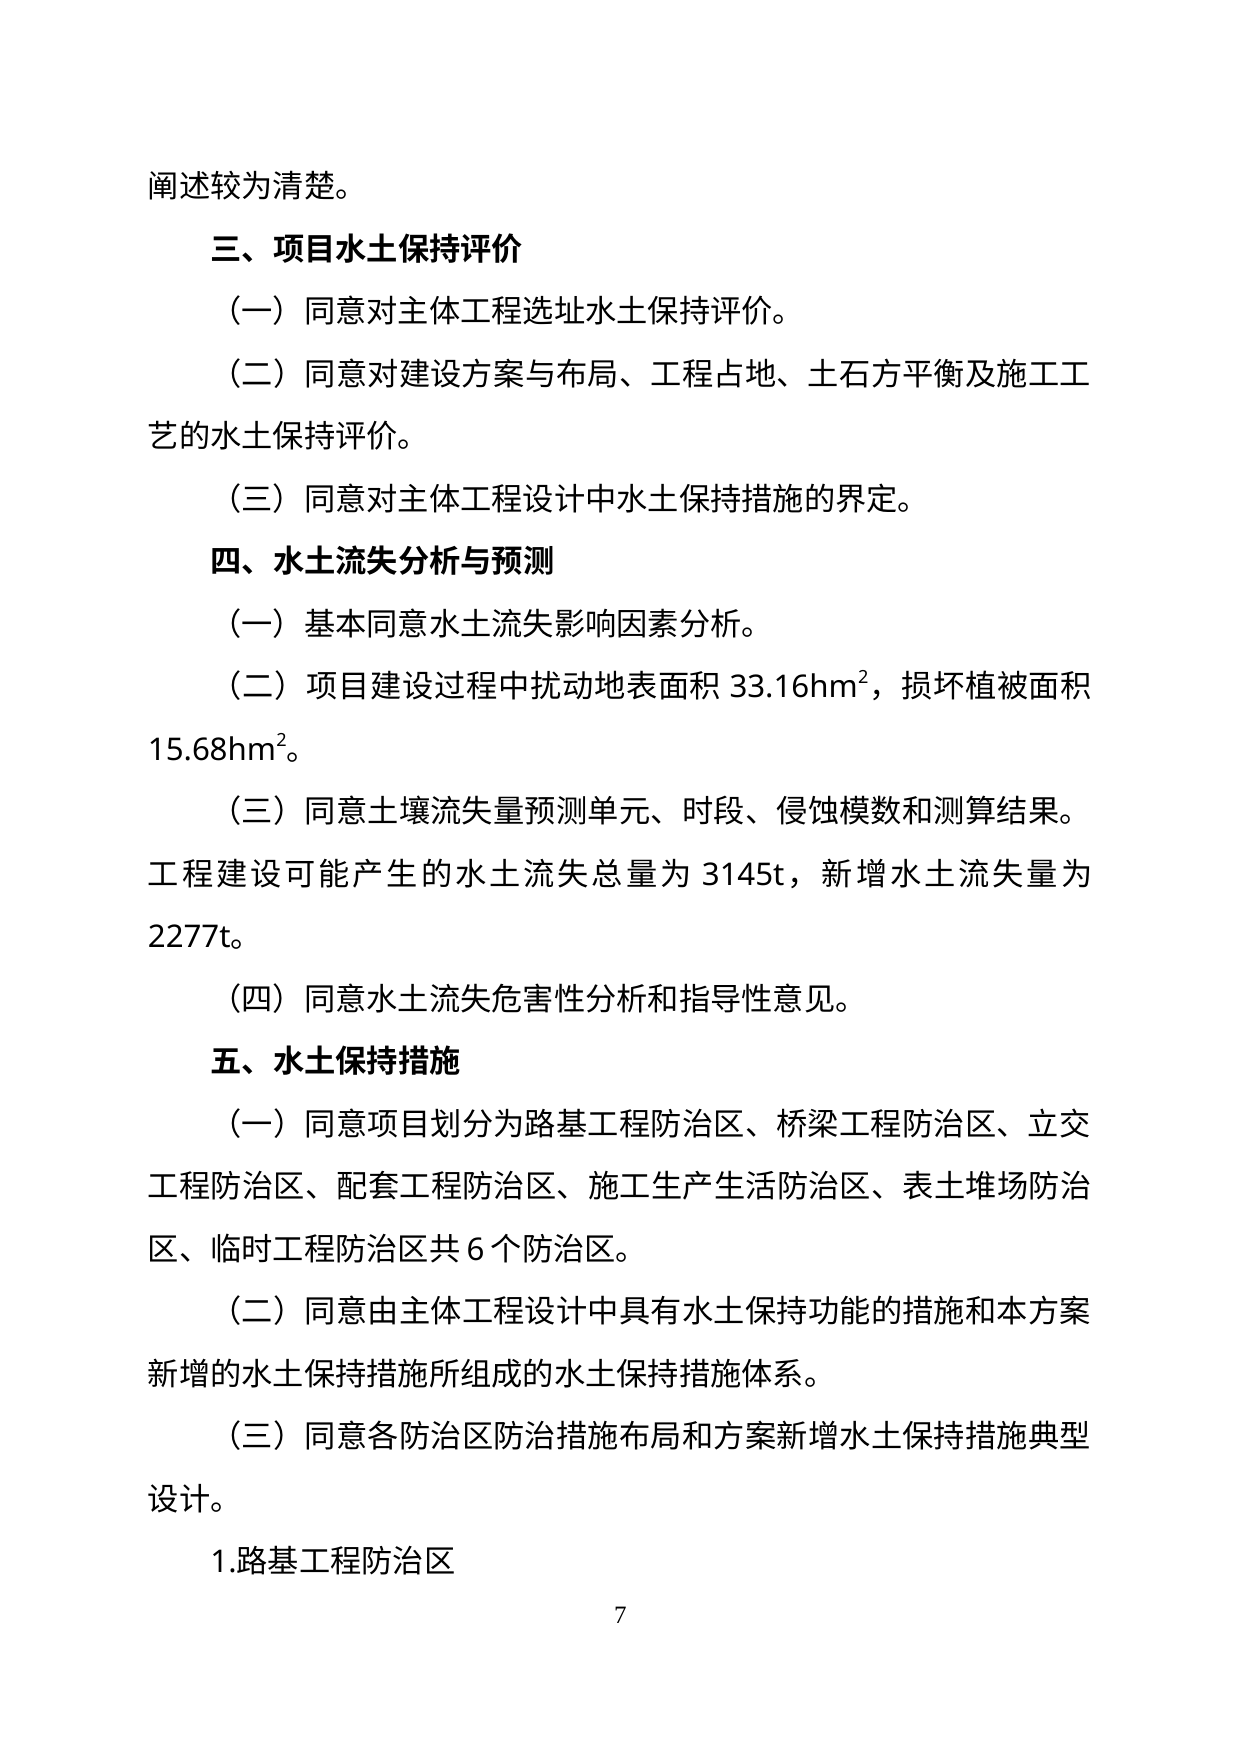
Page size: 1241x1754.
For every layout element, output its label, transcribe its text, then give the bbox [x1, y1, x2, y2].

text 三、项目水土保持评价 [148, 210, 1093, 273]
text （三）同意对主体工程设计中水土保持措施的界定。 [148, 460, 1093, 523]
text （二）项目建设过程中扰动地表面积33.16hm2，损坏植被面积15.68hm2。 [148, 648, 1093, 773]
text （二）同意对建设方案与布局、工程占地、土石方平衡及施工工艺的水土保持评价。 [148, 335, 1093, 460]
text 五、水土保持措施 [148, 1023, 1093, 1085]
text （一）基本同意水土流失影响因素分析。 [148, 585, 1093, 648]
text （一）同意对主体工程选址水土保持评价。 [148, 273, 1093, 335]
text （三）同意各防治区防治措施布局和方案新增水土保持措施典型设计。 [148, 1398, 1093, 1523]
text （二）同意由主体工程设计中具有水土保持功能的措施和本方案新增的水土保持措施所组成的水土保持措施体系。 [148, 1273, 1093, 1398]
text 1.路基工程防治区 [148, 1523, 1093, 1585]
text （一）同意项目划分为路基工程防治区、桥梁工程防治区、立交工程防治区、配套工程防治区、施工生产生活防治区、表土堆场防治区、临时工程防治区共6个防治区。 [148, 1085, 1093, 1273]
text 四、水土流失分析与预测 [148, 523, 1093, 585]
text （三）同意土壤流失量预测单元、时段、侵蚀模数和测算结果。工程建设可能产生的水土流失总量为3145t，新增水土流失量为2277t。 [148, 773, 1093, 960]
text （四）同意水土流失危害性分析和指导性意见。 [148, 960, 1093, 1023]
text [148, 148, 1093, 210]
